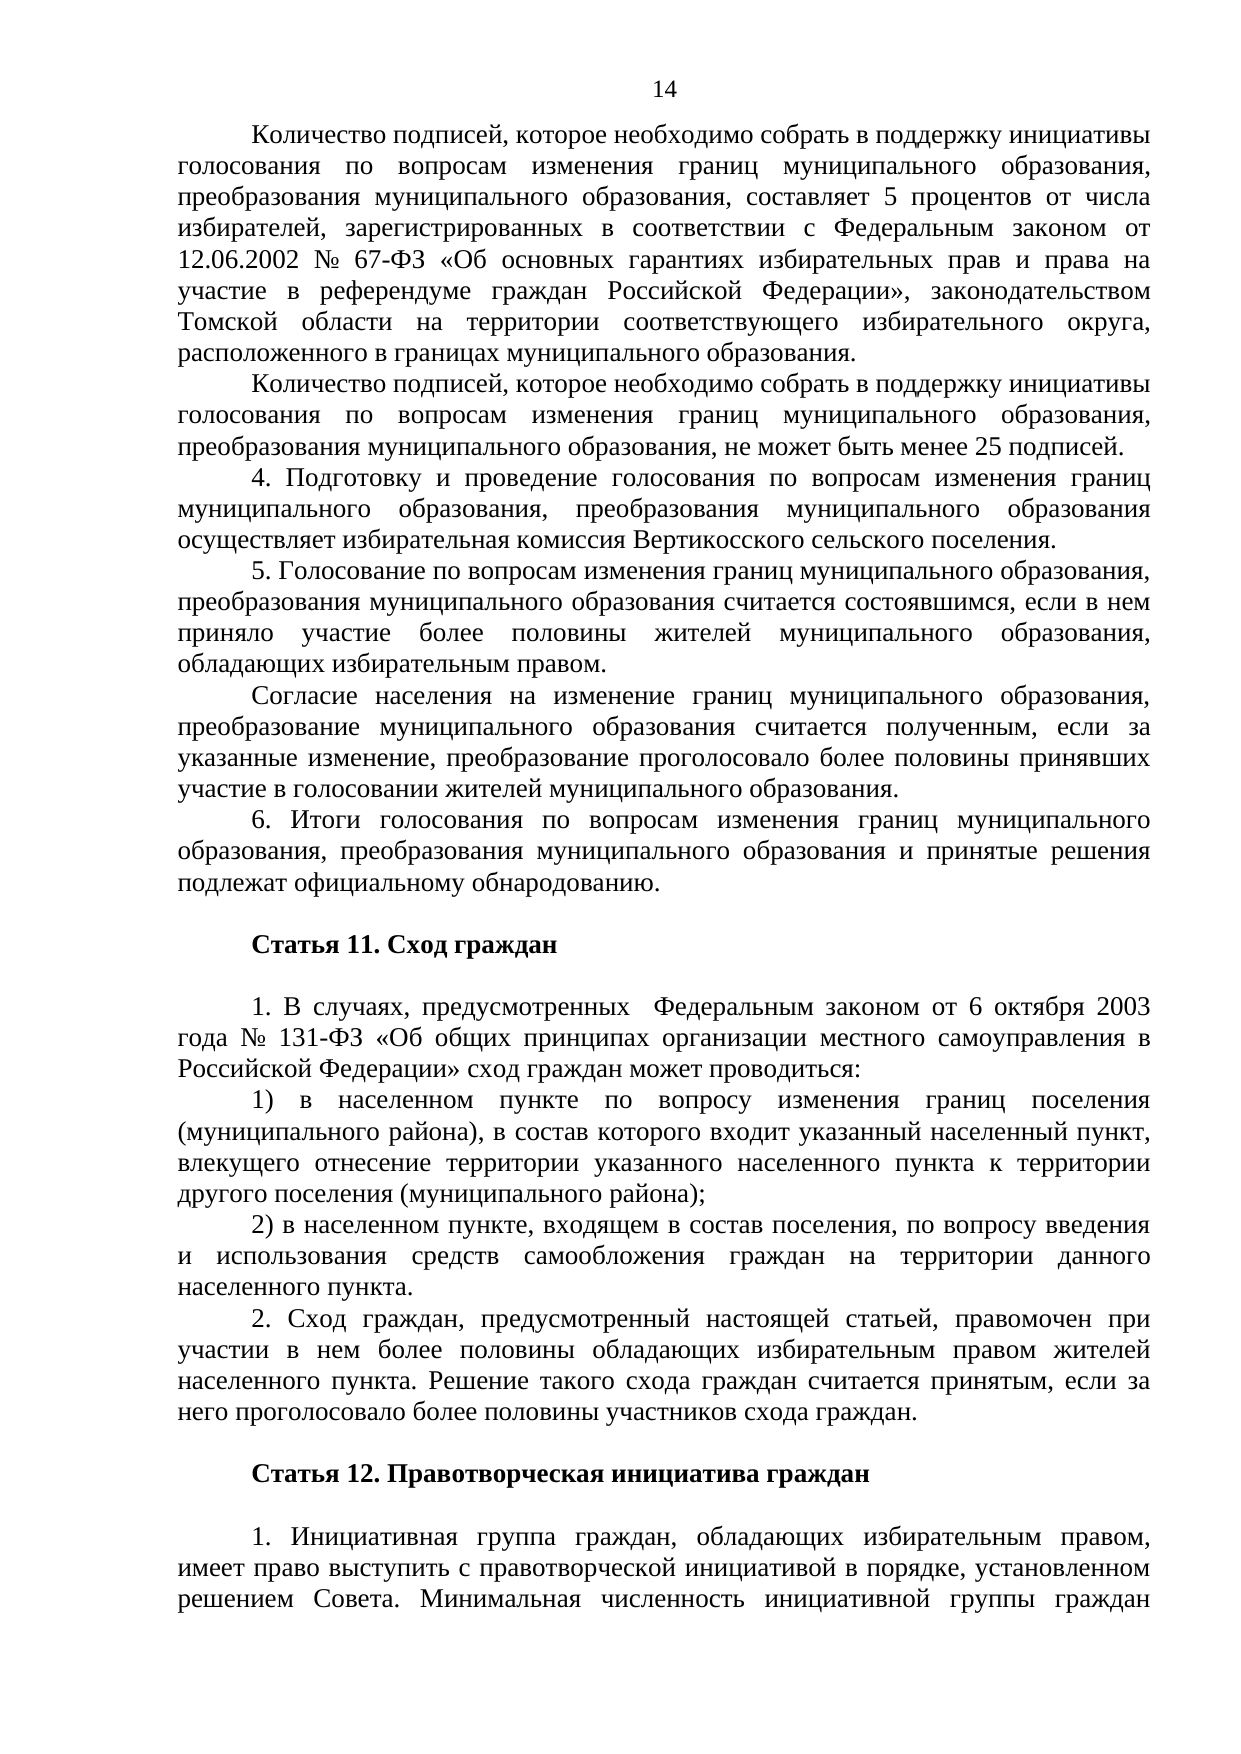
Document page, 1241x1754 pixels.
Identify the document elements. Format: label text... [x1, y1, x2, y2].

text Статья 12. Правотворческая инициатива граждан [177, 1457, 1152, 1488]
text 5. Голосование по вопросам изменения границ муниципального образования, преобразования муниципального образования считается состоявшимся, если в нем приняло участие более половины жителей муниципального образования, обладающих избирательным правом. [177, 554, 1152, 679]
text 4. Подготовку и проведение голосования по вопросам изменения границ муниципального образования, преобразования муниципального образования осуществляет избирательная комиссия Вертикосского сельского поселения. [177, 461, 1152, 554]
text 2. Сход граждан, предусмотренный настоящей статьей, правомочен при участии в нем более половины обладающих избирательным правом жителей населенного пункта. Решение такого схода граждан считается принятым, если за него проголосовало более половины участников схода граждан. [177, 1302, 1152, 1426]
text 1) в населенном пункте по вопросу изменения границ поселения (муниципального района), в состав которого входит указанный населенный пункт, влекущего отнесение территории указанного населенного пункта к территории другого поселения (муниципального района); [177, 1084, 1152, 1208]
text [177, 1520, 1152, 1613]
text Статья 11. Сход граждан [177, 928, 1152, 959]
text Количество подписей, которое необходимо собрать в поддержку инициативы голосования по вопросам изменения границ муниципального образования, преобразования муниципального образования, составляет 5 процентов от числа избирателей, зарегистрированных в соответствии с Федеральным законом от 12.06.2002 № 67-ФЗ «Об основных гарантиях избирательных прав и права на участие в референдуме граждан Российской Федерации», законодательством Томской области на территории соответствующего избирательного округа, расположенного в границах муниципального образования. [177, 118, 1152, 367]
text 1. В случаях, предусмотренных Федеральным законом от 6 октября 2003 года № 131-ФЗ «Об общих принципах организации местного самоуправления в Российской Федерации» сход граждан может проводиться: [177, 990, 1152, 1084]
text Согласие населения на изменение границ муниципального образования, преобразование муниципального образования считается полученным, если за указанные изменение, преобразование проголосовало более половины принявших участие в голосовании жителей муниципального образования. [177, 679, 1152, 803]
text Количество подписей, которое необходимо собрать в поддержку инициативы голосования по вопросам изменения границ муниципального образования, преобразования муниципального образования, не может быть менее 25 подписей. [177, 367, 1152, 461]
text 6. Итоги голосования по вопросам изменения границ муниципального образования, преобразования муниципального образования и принятые решения подлежат официальному обнародованию. [177, 803, 1152, 897]
text 2) в населенном пункте, входящем в состав поселения, по вопросу введения и использования средств самообложения граждан на территории данного населенного пункта. [177, 1208, 1152, 1302]
